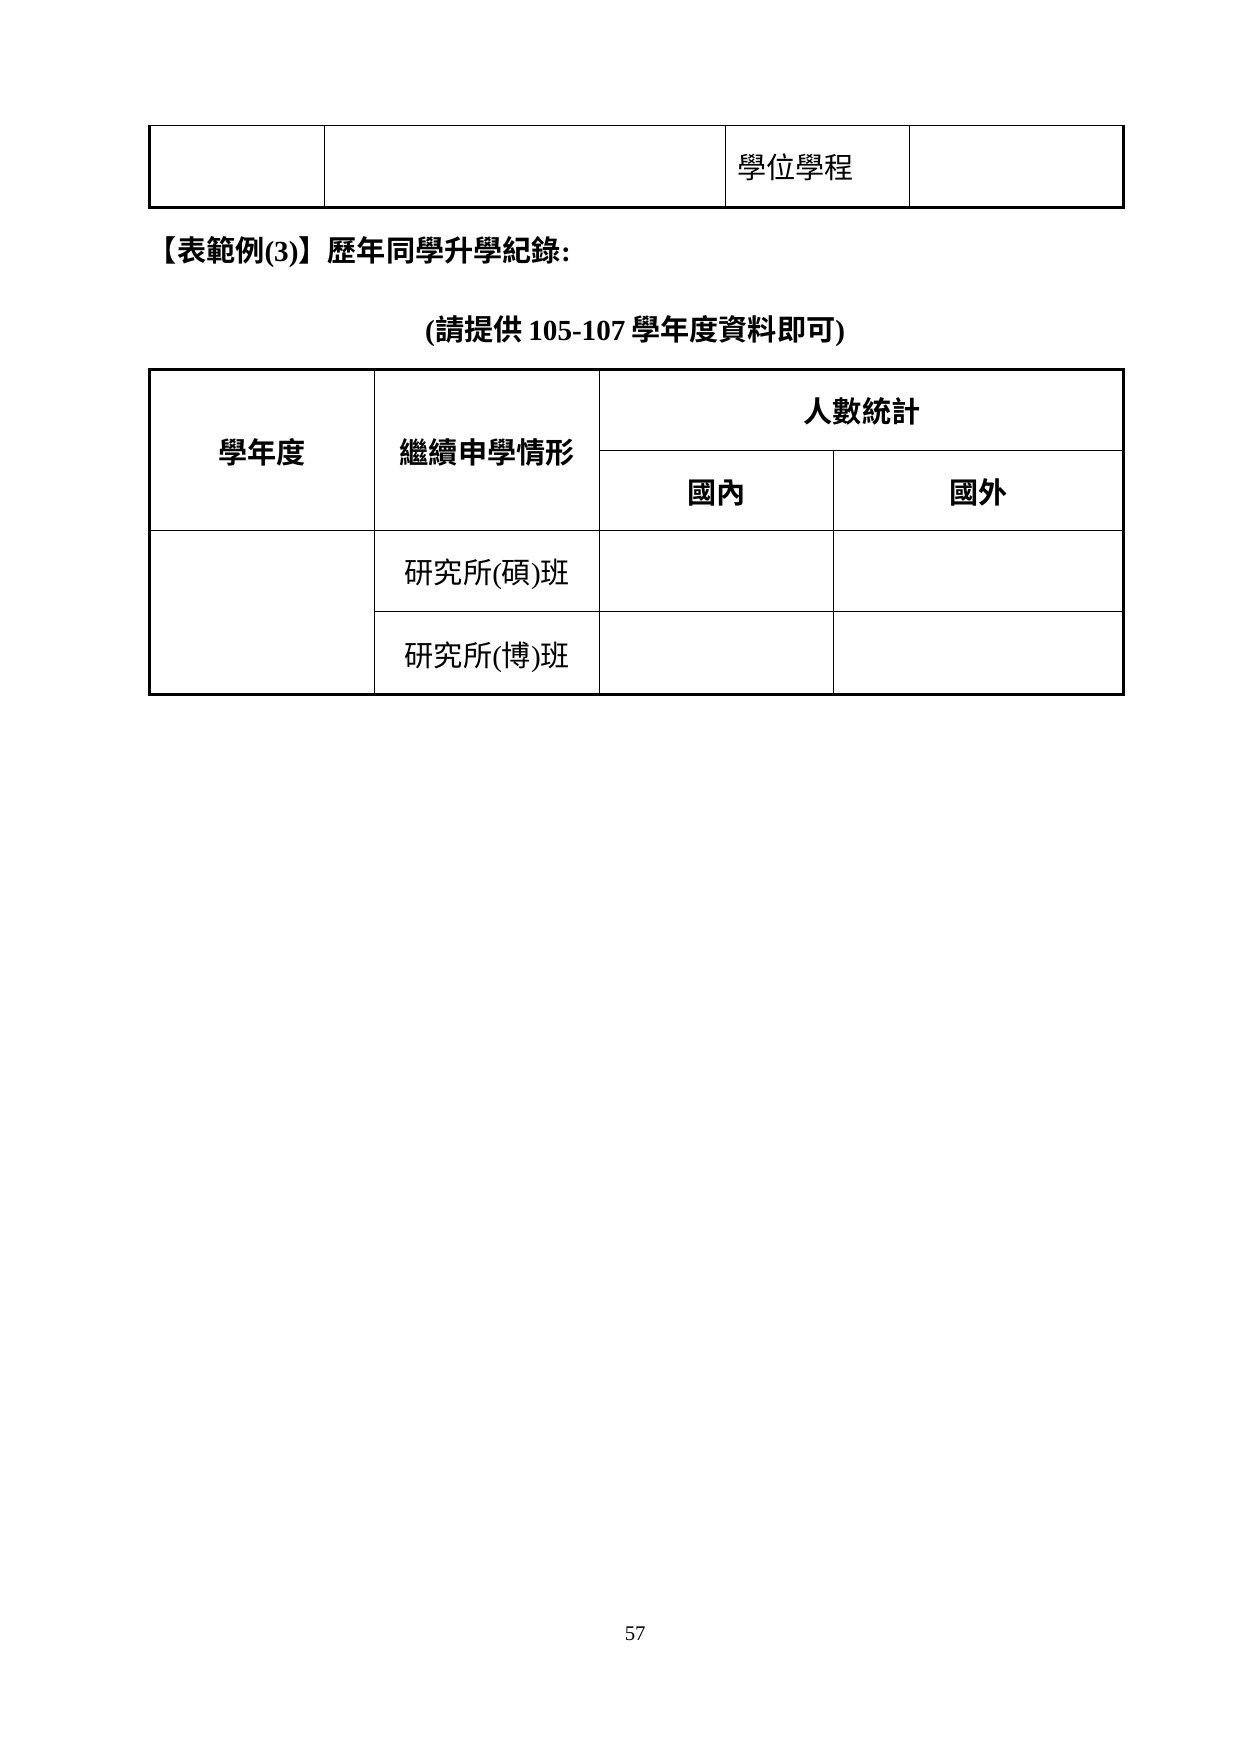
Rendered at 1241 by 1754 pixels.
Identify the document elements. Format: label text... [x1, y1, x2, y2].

table_cell 國外 [834, 451, 1122, 530]
table_cell [151, 126, 324, 206]
table_cell [600, 531, 833, 611]
text (請提供105-107學年度資料即可) [148, 288, 1122, 367]
table_cell 國內 [600, 451, 833, 530]
table_cell 研究所(碩)班 [375, 531, 599, 611]
table_cell [325, 126, 725, 206]
table_cell [910, 126, 1122, 206]
table_header 人數統計 [600, 371, 1122, 450]
table_header 繼續申學情形 [375, 371, 599, 530]
table_cell [834, 612, 1122, 693]
table_cell 學位學程 [726, 126, 909, 206]
table_cell [600, 612, 833, 693]
table_cell [834, 531, 1122, 611]
table_cell [151, 531, 374, 693]
table_cell 研究所(博)班 [375, 612, 599, 693]
text 【表範例(3)】歷年同學升學紀錄: [148, 209, 1122, 288]
table_header 學年度 [151, 371, 374, 530]
